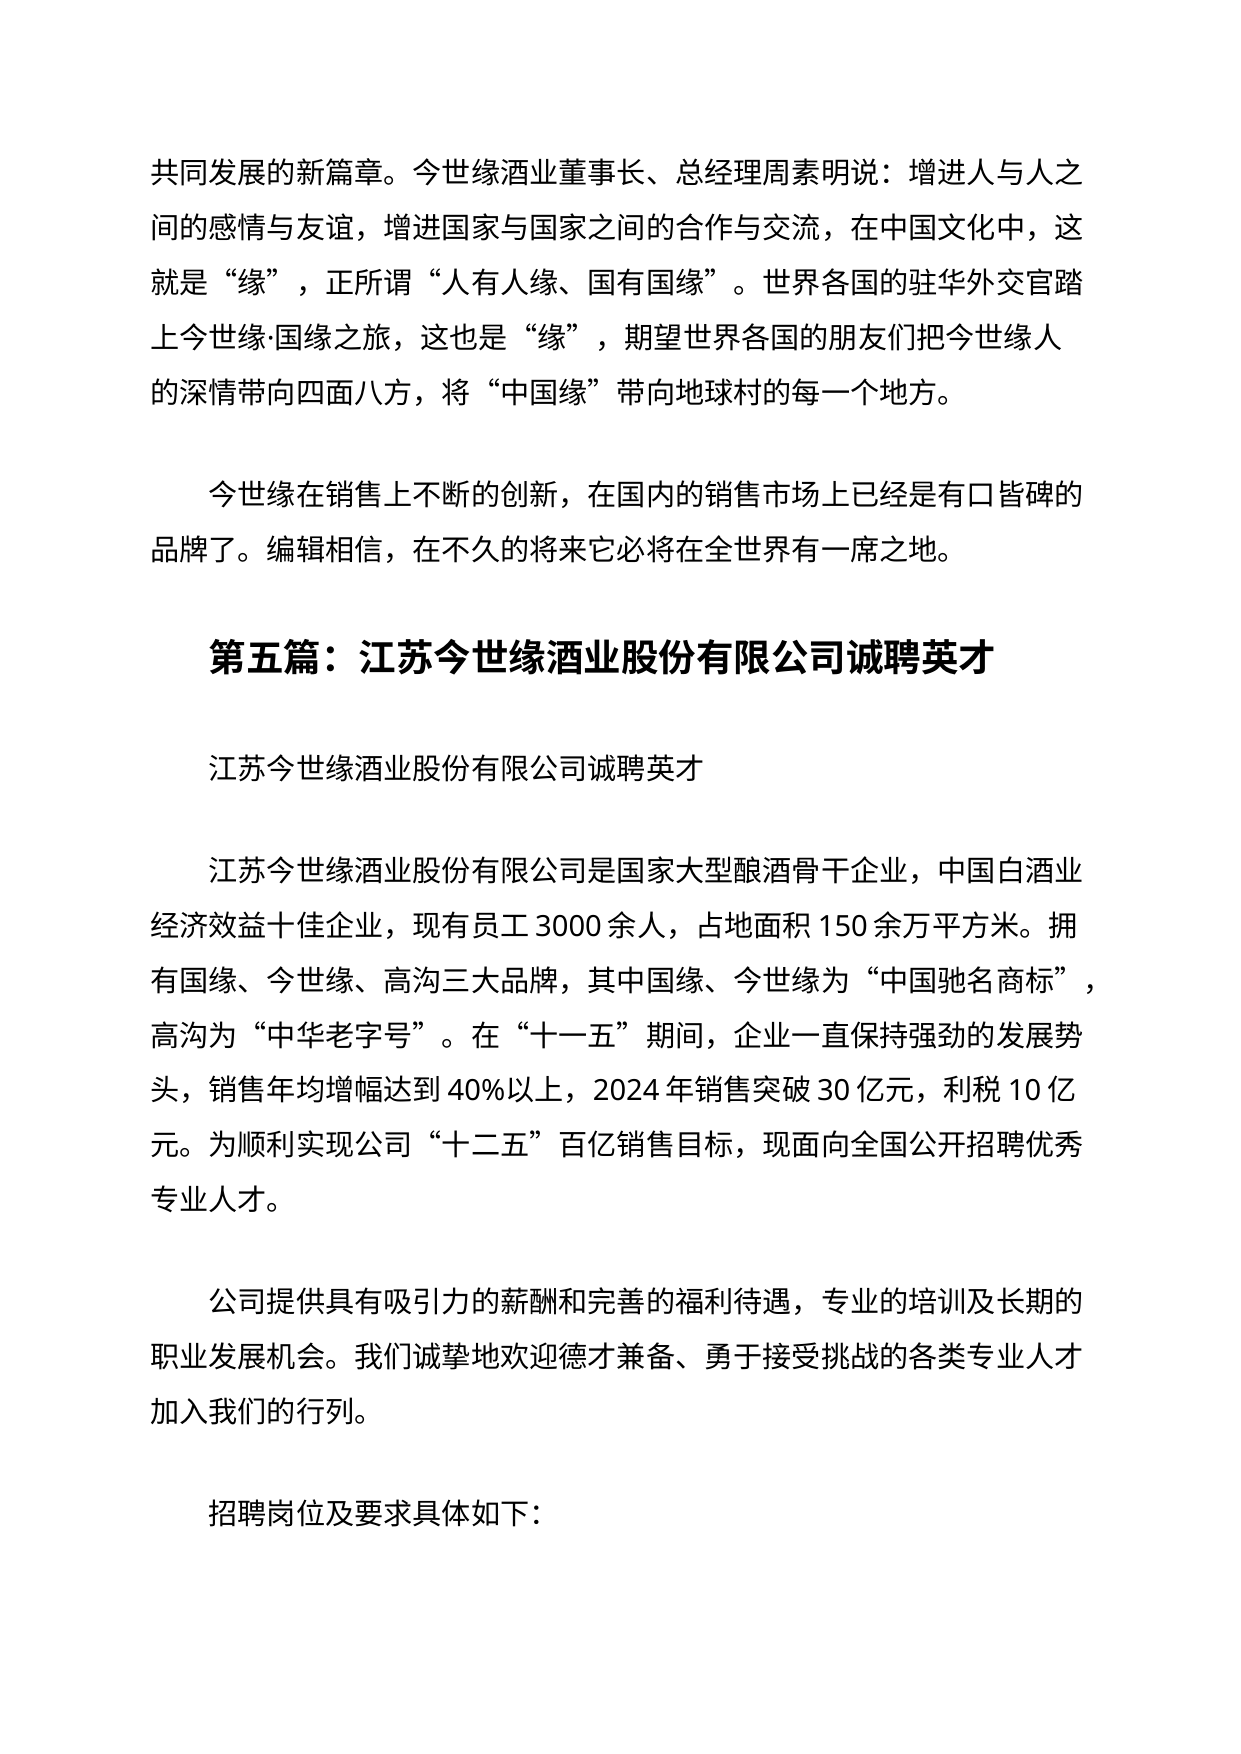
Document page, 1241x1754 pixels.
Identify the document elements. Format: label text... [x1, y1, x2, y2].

text 第五篇：江苏今世缘酒业股份有限公司诚聘英才 [150, 628, 1090, 682]
text 今世缘在销售上不断的创新，在国内的销售市场上已经是有口皆碑的品牌了。编辑相信，在不久的将来它必将在全世界有一席之地。 [150, 471, 1090, 569]
text 招聘岗位及要求具体如下： [150, 1490, 1090, 1532]
text 江苏今世缘酒业股份有限公司是国家大型酿酒骨干企业，中国白酒业经济效益十佳企业，现有员工3000余人，占地面积150余万平方米。拥有国缘、今世缘、高沟三大品牌，其中国缘、今世缘为“中国驰名商标”，高沟为“中华老字号”。在“十一五”期间，企业一直保持强劲的发展势头，销售年均增幅达到40%以上，2024年销售突破30亿元，利税10亿元。为顺利实现公司“十二五”百亿销售目标，现面向全国公开招聘优秀专业人才。 [150, 847, 1090, 1219]
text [150, 150, 1090, 412]
text 江苏今世缘酒业股份有限公司诚聘英才 [150, 746, 1090, 788]
text 公司提供具有吸引力的薪酬和完善的福利待遇，专业的培训及长期的职业发展机会。我们诚挚地欢迎德才兼备、勇于接受挑战的各类专业人才加入我们的行列。 [150, 1279, 1090, 1431]
